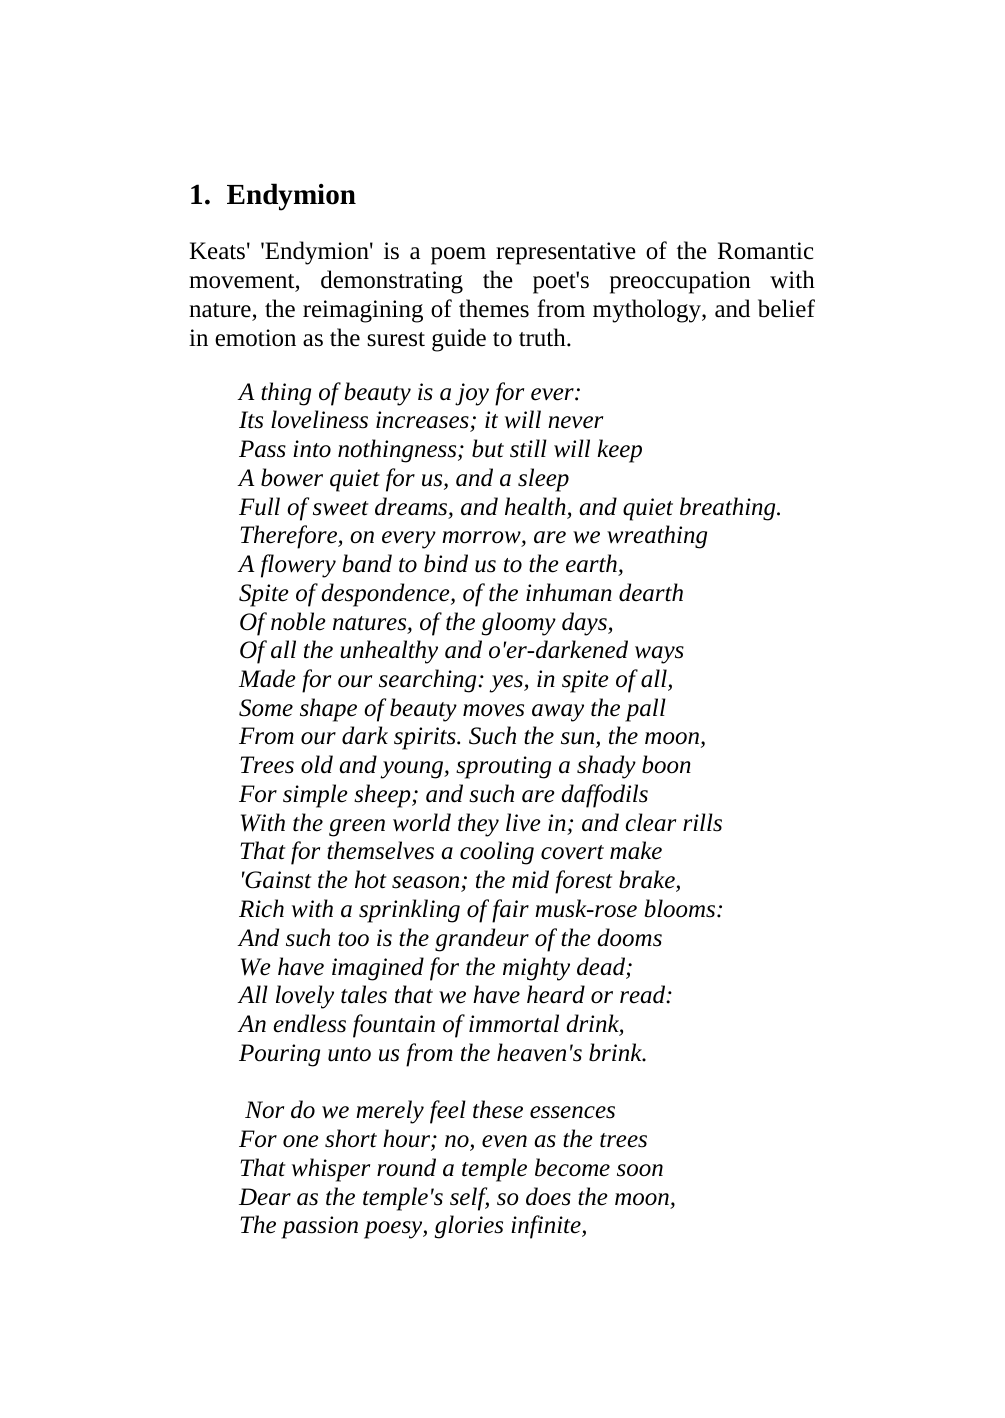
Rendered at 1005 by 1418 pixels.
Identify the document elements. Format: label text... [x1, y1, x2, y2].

text All lovely tales that we have heard or read: [239, 980, 815, 1009]
text And such too is the grandeur of the dooms [239, 923, 815, 952]
text Keats' 'Endymion' is a poem representative of the Romantic movement, demonstrating the poet's preoccupation with nature, the reimagining of themes from mythology, and belief in emotion as the surest guide to truth. [189, 237, 815, 352]
text That for themselves a cooling covert make [239, 837, 815, 865]
text Trees old and young, sprouting a shady boon [239, 750, 815, 779]
text For simple sheep; and such are daffodils [239, 779, 815, 808]
text Its loveliness increases; it will never [239, 405, 815, 434]
text Pass into nothingness; but still will keep [239, 434, 815, 463]
text Full of sweet dreams, and health, and quiet breathing. [239, 492, 815, 520]
text A thing of beauty is a joy for ever: [239, 377, 815, 405]
text We have imagined for the mighty dead; [239, 952, 815, 980]
text That whisper round a temple become soon [239, 1153, 815, 1182]
text The passion poesy, glories infinite, [239, 1210, 815, 1239]
text Dear as the temple's self, so does the moon, [239, 1182, 815, 1210]
text With the green world they live in; and clear rills [239, 808, 815, 837]
text Nor do we merely feel these essences [239, 1095, 815, 1124]
text Of all the unhealthy and o'er-darkened ways [239, 635, 815, 664]
text Pouring unto us from the heaven's brink. [239, 1038, 815, 1067]
text A flowery band to bind us to the earth, [239, 549, 815, 578]
text For one short hour; no, even as the trees [239, 1124, 815, 1153]
text From our dark spirits. Such the sun, the moon, [239, 722, 815, 750]
text 'Gainst the hot season; the mid forest brake, [239, 865, 815, 894]
text Therefore, on every morrow, are we wreathing [239, 520, 815, 549]
text Made for our searching: yes, in spite of all, [239, 664, 815, 693]
text Some shape of beauty moves away the pall [239, 693, 815, 722]
text Of noble natures, of the gloomy days, [239, 607, 815, 635]
text A bower quiet for us, and a sleep [239, 463, 815, 492]
text Spite of despondence, of the inhuman dearth [239, 578, 815, 607]
text An endless fountain of immortal drink, [239, 1009, 815, 1038]
list Endymion [189, 177, 815, 211]
text Rich with a sprinkling of fair musk-rose blooms: [239, 894, 815, 923]
